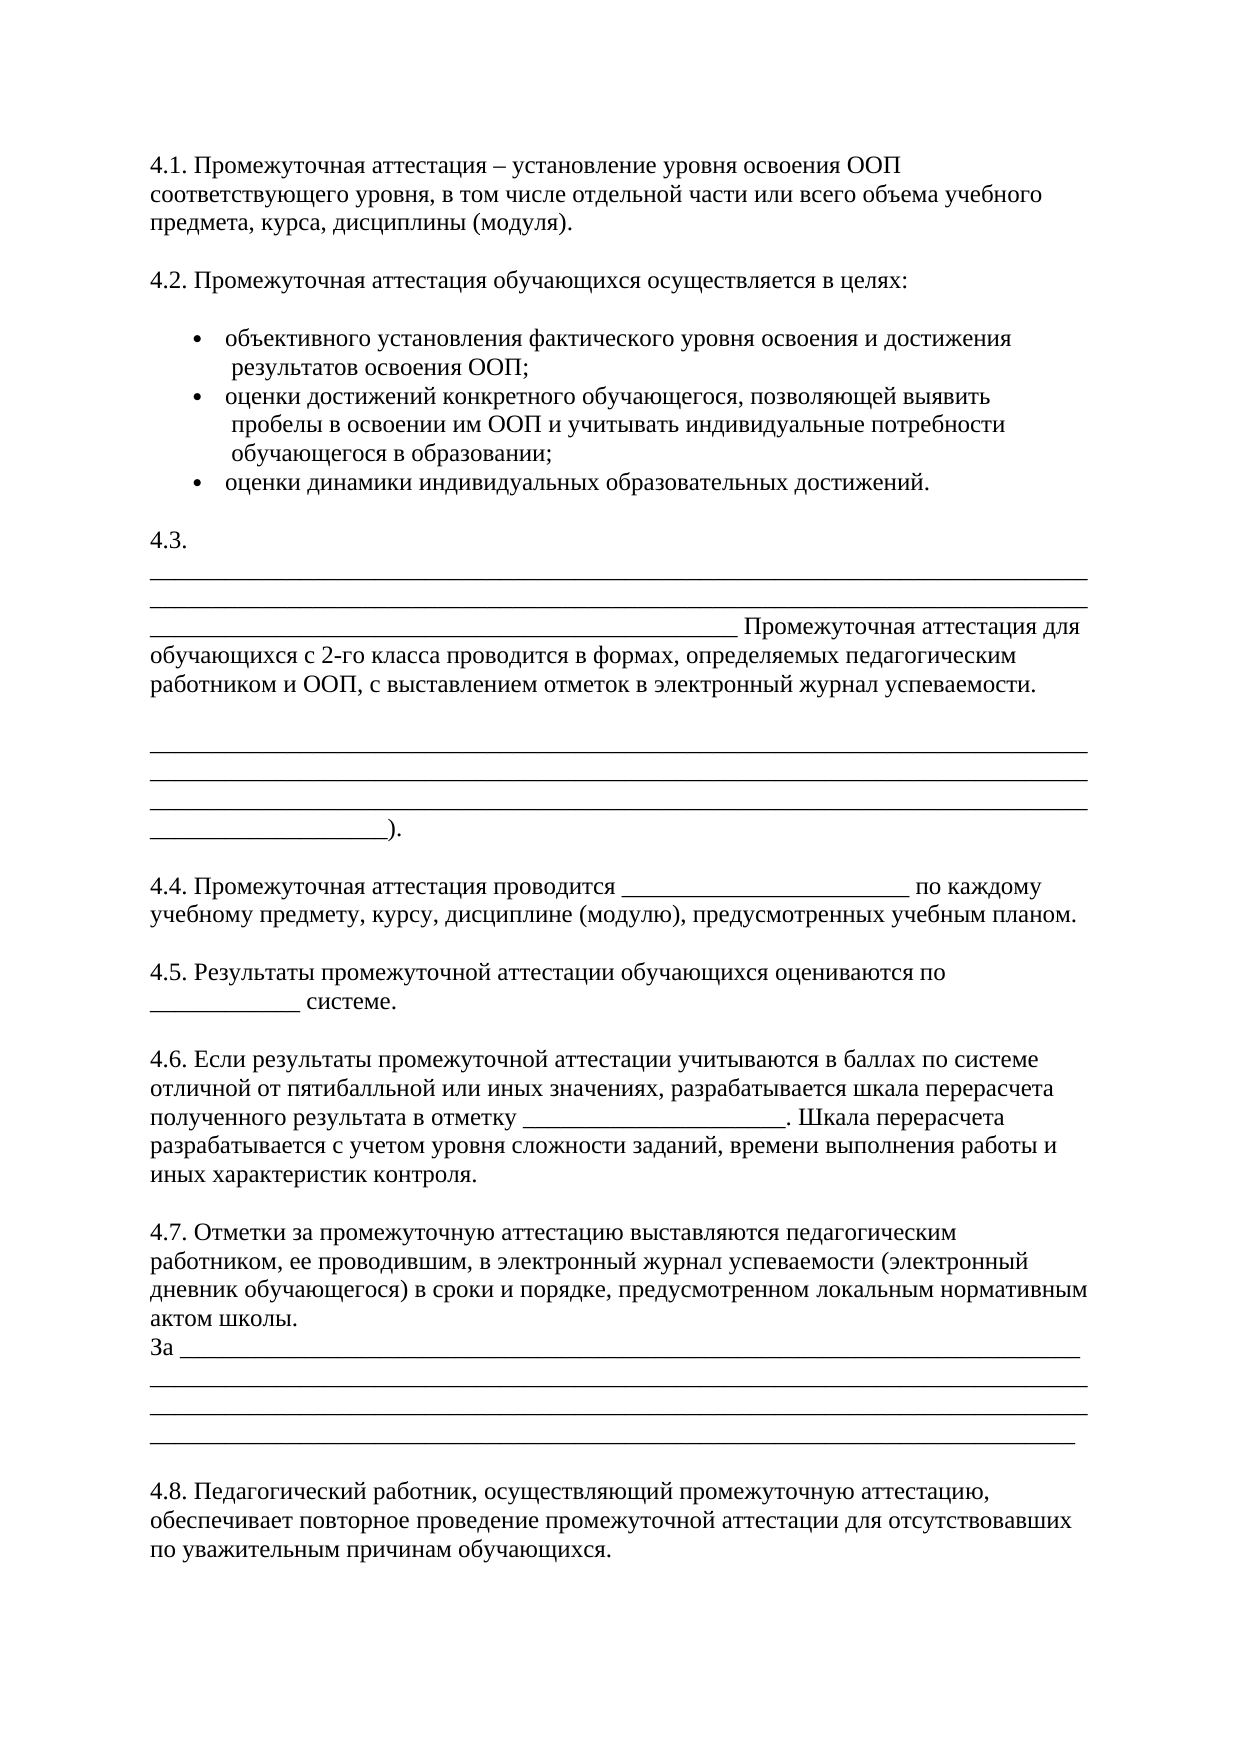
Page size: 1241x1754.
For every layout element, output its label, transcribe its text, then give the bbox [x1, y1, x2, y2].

text 4.4. Промежуточная аттестация проводится _______________________ по каждому учебному предмету, курсу, дисциплине (модулю), предусмотренных учебным планом. [150, 871, 1090, 928]
text 4.1. Промежуточная аттестация – установление уровня освоения ООП соответствующего уровня, в том числе отдельной части или всего объема учебного предмета, курса, дисциплины (модуля). [150, 150, 1090, 236]
text 4.6. Если результаты промежуточной аттестации учитываются в баллах по системе отличной от пятибалльной или иных значениях, разрабатывается шкала перерасчета полученного результата в отметку _____________________. Шкала перерасчета разрабатывается с учетом уровня сложности заданий, времени выполнения работы и иных характеристик контроля. [150, 1044, 1090, 1188]
list объективного установления фактического уровня освоения и достижения результатов освоения ООП; [194, 323, 1071, 381]
list оценки динамики индивидуальных образовательных достижений. [194, 467, 1071, 496]
text 4.8. Педагогический работник, осуществляющий промежуточную аттестацию, обеспечивает повторное проведение промежуточной аттестации для отсутствовавших по уважительным причинам обучающихся. [150, 1476, 1090, 1562]
text ____________________________________________________________________________________________________________________________________________________________________________________________________________________________________________________). [150, 727, 1090, 842]
text 4.7. Отметки за промежуточную аттестацию выставляются педагогическим работником, ее проводившим, в электронный журнал успеваемости (электронный дневник обучающегося) в сроки и порядке, предусмотренном локальным нормативным актом школы. За ________________________________________________________________________________________________________________________________________________________________________________________________________________________________________________________________________________________________________ [150, 1217, 1090, 1447]
text 4.2. Промежуточная аттестация обучающихся осуществляется в целях: [150, 265, 1090, 294]
text 4.3. _____________________________________________________________________________________________________________________________________________________________________________________________________ Промежуточная аттестация для обучающихся с 2-го класса проводится в формах, определяемых педагогическим работником и ООП, с выставлением отметок в электронный журнал успеваемости. [150, 525, 1090, 697]
list оценки достижений конкретного обучающегося, позволяющей выявить пробелы в освоении им ООП и учитывать индивидуальные потребности обучающегося в образовании; [194, 381, 1071, 467]
text 4.5. Результаты промежуточной аттестации обучающихся оцениваются по ____________ системе. [150, 957, 1090, 1015]
